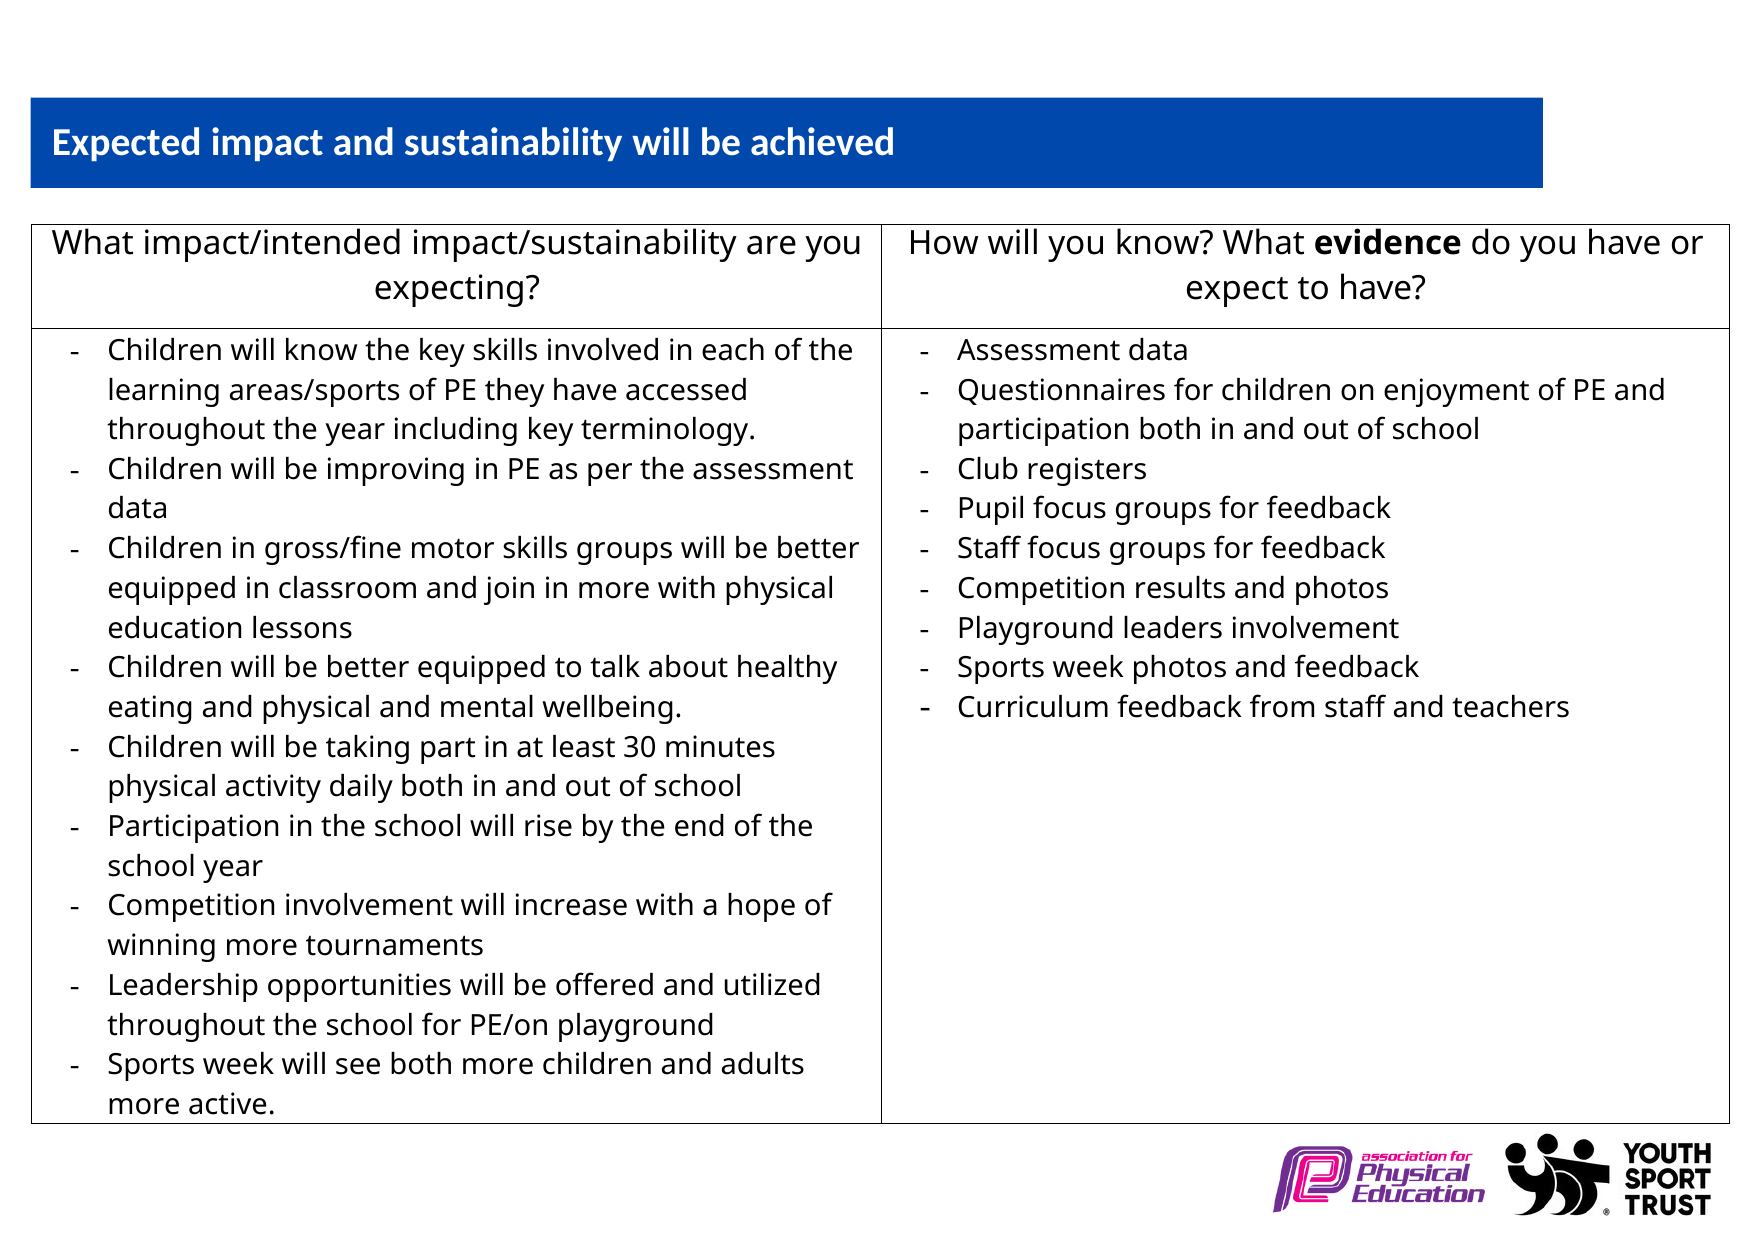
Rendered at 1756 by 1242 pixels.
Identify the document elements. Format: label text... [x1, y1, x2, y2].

picture [1263, 1137, 1491, 1218]
picture [1503, 1131, 1712, 1217]
table_header What impact/intended impact/sustainability are you expecting? [32, 225, 881, 328]
table_header How will you know? What evidence do you have or expect to have? [882, 225, 1729, 328]
